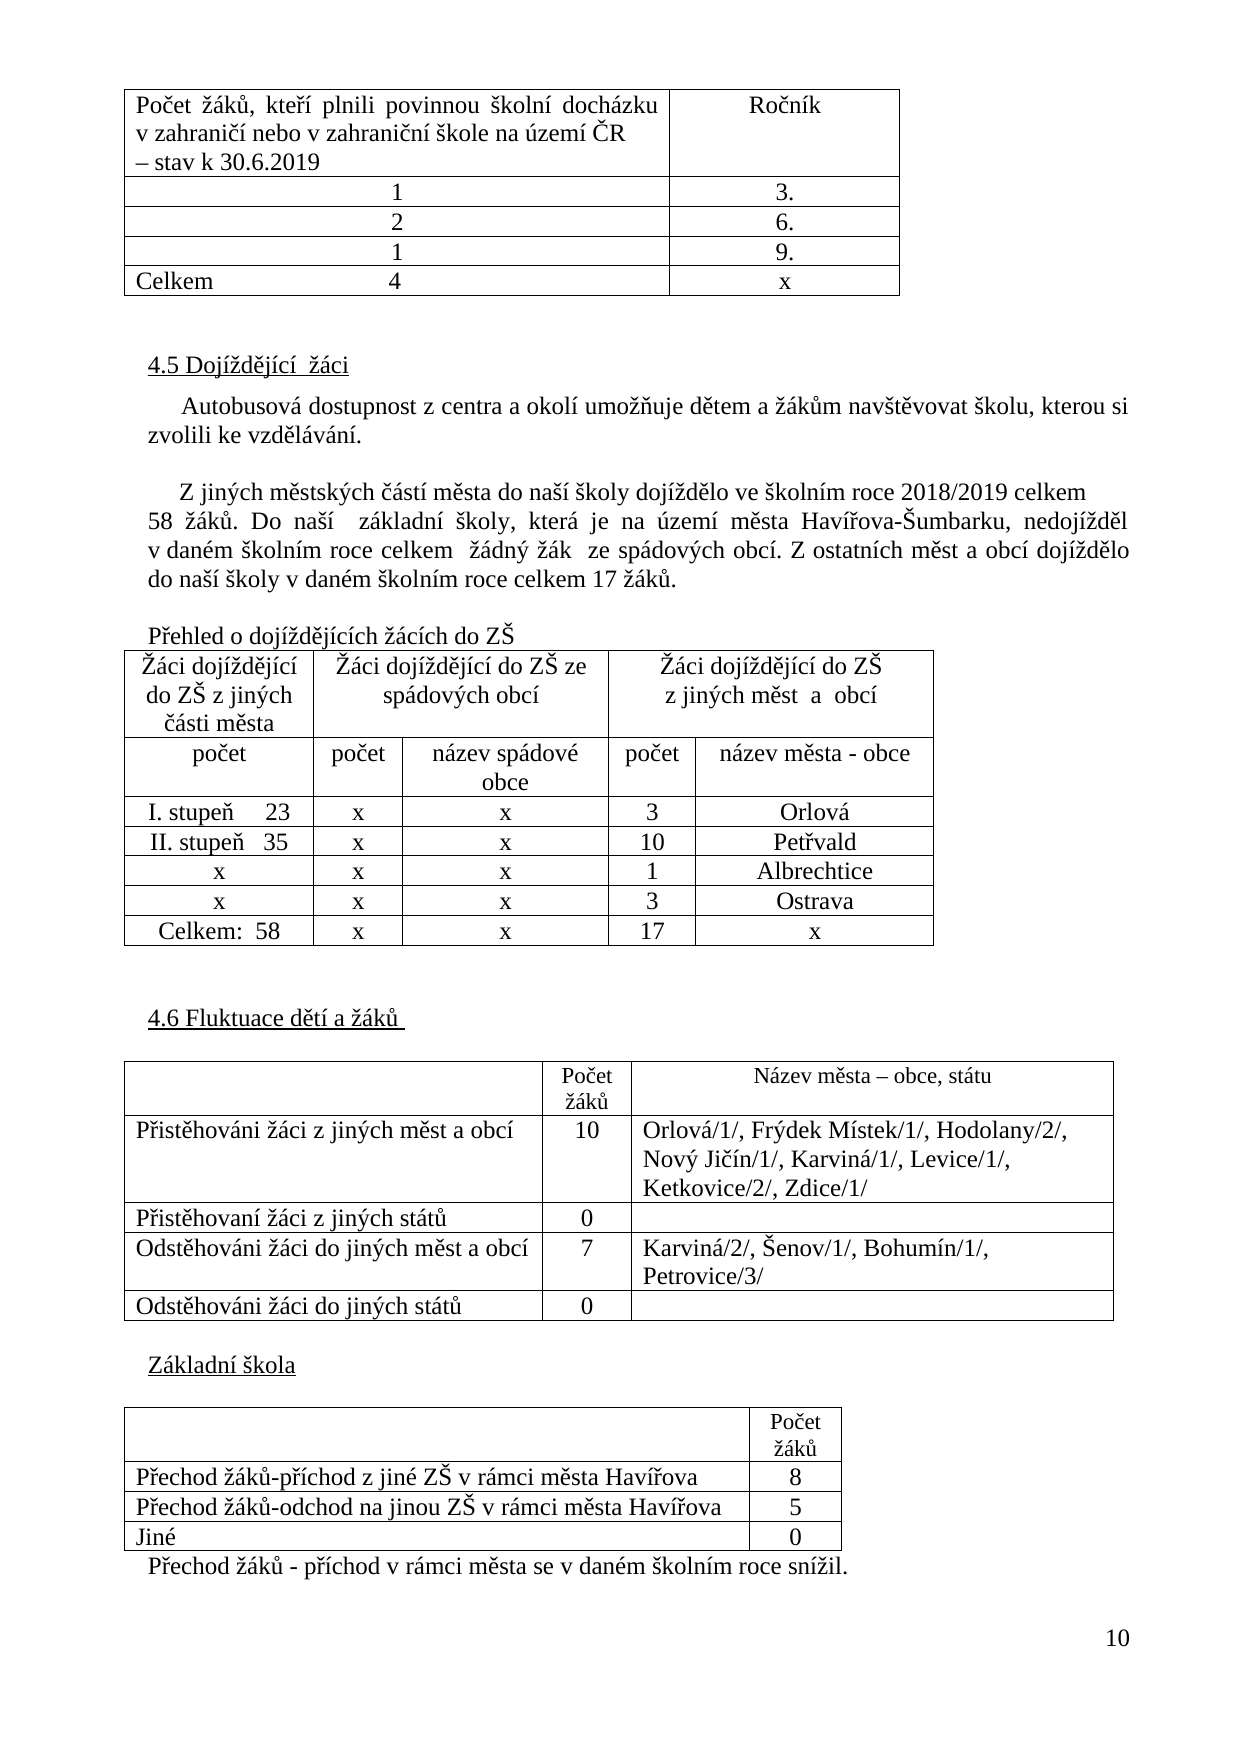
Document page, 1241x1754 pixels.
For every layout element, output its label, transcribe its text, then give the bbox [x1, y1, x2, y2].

table_cell 2 [125, 207, 669, 236]
table_cell Přistěhováni žáci z jiných měst a obcí [125, 1116, 542, 1202]
table_header Počet žáků, kteří plnili povinnou školní docházku v zahraničí nebo v zahraniční škole na území ČR – stav k 30.6.2019 [125, 90, 669, 176]
table_cell x [314, 797, 402, 826]
text Z jiných městských částí města do naší školy dojíždělo ve školním roce 2018/2019 celkem [148, 477, 1130, 506]
table_cell název spádové obce [403, 738, 608, 796]
table_cell 5 [750, 1492, 841, 1521]
table_cell x [670, 266, 899, 295]
table_cell Přechod žáků-odchod na jinou ZŠ v rámci města Havířova [125, 1492, 749, 1521]
table_cell 7 [543, 1233, 631, 1290]
table_header Žáci dojíždějící do ZŠ z jiných části města [125, 651, 313, 737]
text 58 žáků. Do naší základní školy, která je na území města Havířova-Šumbarku, nedojížděl v daném školním roce celkem žádný žák ze spádových obcí. Z ostatních měst a obcí dojíždělo do naší školy v daném školním roce celkem 17 žáků. [148, 506, 1130, 592]
table_cell Karviná/2/, Šenov/1/, Bohumín/1/, Petrovice/3/ [632, 1233, 1113, 1290]
table_cell počet [314, 738, 402, 796]
table_cell x [403, 886, 608, 915]
table_cell x [403, 916, 608, 945]
table_cell Orlová/1/, Frýdek Místek/1/, Hodolany/2/, Nový Jičín/1/, Karviná/1/, Levice/1/, Ketkovice/2/, Zdice/1/ [632, 1116, 1113, 1202]
table_cell 1 [125, 177, 669, 206]
table_cell x [403, 827, 608, 855]
table_cell Přistěhovaní žáci z jiných států [125, 1203, 542, 1232]
table_cell 17 [609, 916, 695, 945]
table_cell 0 [543, 1203, 631, 1232]
table_cell Celkem: 58 [125, 916, 313, 945]
table_cell Celkem 4 [125, 266, 669, 295]
text Přechod žáků - příchod v rámci města se v daném školním roce snížil. [148, 1551, 1130, 1580]
table_header [125, 1408, 749, 1461]
table_cell 0 [543, 1291, 631, 1320]
table_cell 10 [543, 1116, 631, 1202]
table_cell Orlová [696, 797, 933, 826]
table_header Název města – obce, státu [632, 1062, 1113, 1114]
text 4.6 Fluktuace dětí a žáků [148, 1003, 1130, 1032]
table_cell Albrechtice [696, 856, 933, 885]
table_cell I. stupeň 23 [125, 797, 313, 826]
table_header [125, 1062, 542, 1114]
table_cell II. stupeň 35 [125, 827, 313, 855]
table_cell Odstěhováni žáci do jiných států [125, 1291, 542, 1320]
table_cell 3 [609, 797, 695, 826]
text Základní škola [148, 1350, 1130, 1378]
table_cell 1 [609, 856, 695, 885]
table_cell [632, 1203, 1113, 1232]
table_cell název města - obce [696, 738, 933, 796]
table_header Ročník [670, 90, 899, 176]
subtitle 4.5 Dojíždějící žáci [148, 350, 1130, 379]
table_cell x [125, 886, 313, 915]
table_cell 0 [750, 1522, 841, 1550]
table_cell 8 [750, 1462, 841, 1491]
table_cell 9. [670, 237, 899, 265]
table_header Žáci dojíždějící do ZŠ z jiných měst a obcí [609, 651, 933, 737]
table_cell Odstěhováni žáci do jiných měst a obcí [125, 1233, 542, 1290]
text Autobusová dostupnost z centra a okolí umožňuje dětem a žákům navštěvovat školu, kterou si zvolili ke vzdělávání. [148, 391, 1130, 449]
table_cell x [314, 886, 402, 915]
table_cell Přechod žáků-příchod z jiné ZŠ v rámci města Havířova [125, 1462, 749, 1491]
table_cell počet [609, 738, 695, 796]
table_cell počet [125, 738, 313, 796]
table_header Počet žáků [750, 1408, 841, 1461]
table_cell x [314, 856, 402, 885]
table_cell 10 [609, 827, 695, 855]
table_cell 3 [609, 886, 695, 915]
table_cell 3. [670, 177, 899, 206]
table_cell Jiné [125, 1522, 749, 1550]
table_cell 1 [125, 237, 669, 265]
table_header Žáci dojíždějící do ZŠ ze spádových obcí [314, 651, 608, 737]
text Přehled o dojíždějících žácích do ZŠ [148, 621, 1130, 650]
table_cell x [314, 827, 402, 855]
table_cell [632, 1291, 1113, 1320]
table_cell x [403, 797, 608, 826]
table_cell x [125, 856, 313, 885]
table_cell Petřvald [696, 827, 933, 855]
table_cell x [314, 916, 402, 945]
table_cell 6. [670, 207, 899, 236]
table_cell Ostrava [696, 886, 933, 915]
table_cell x [403, 856, 608, 885]
table_header Počet žáků [543, 1062, 631, 1114]
table_cell x [696, 916, 933, 945]
